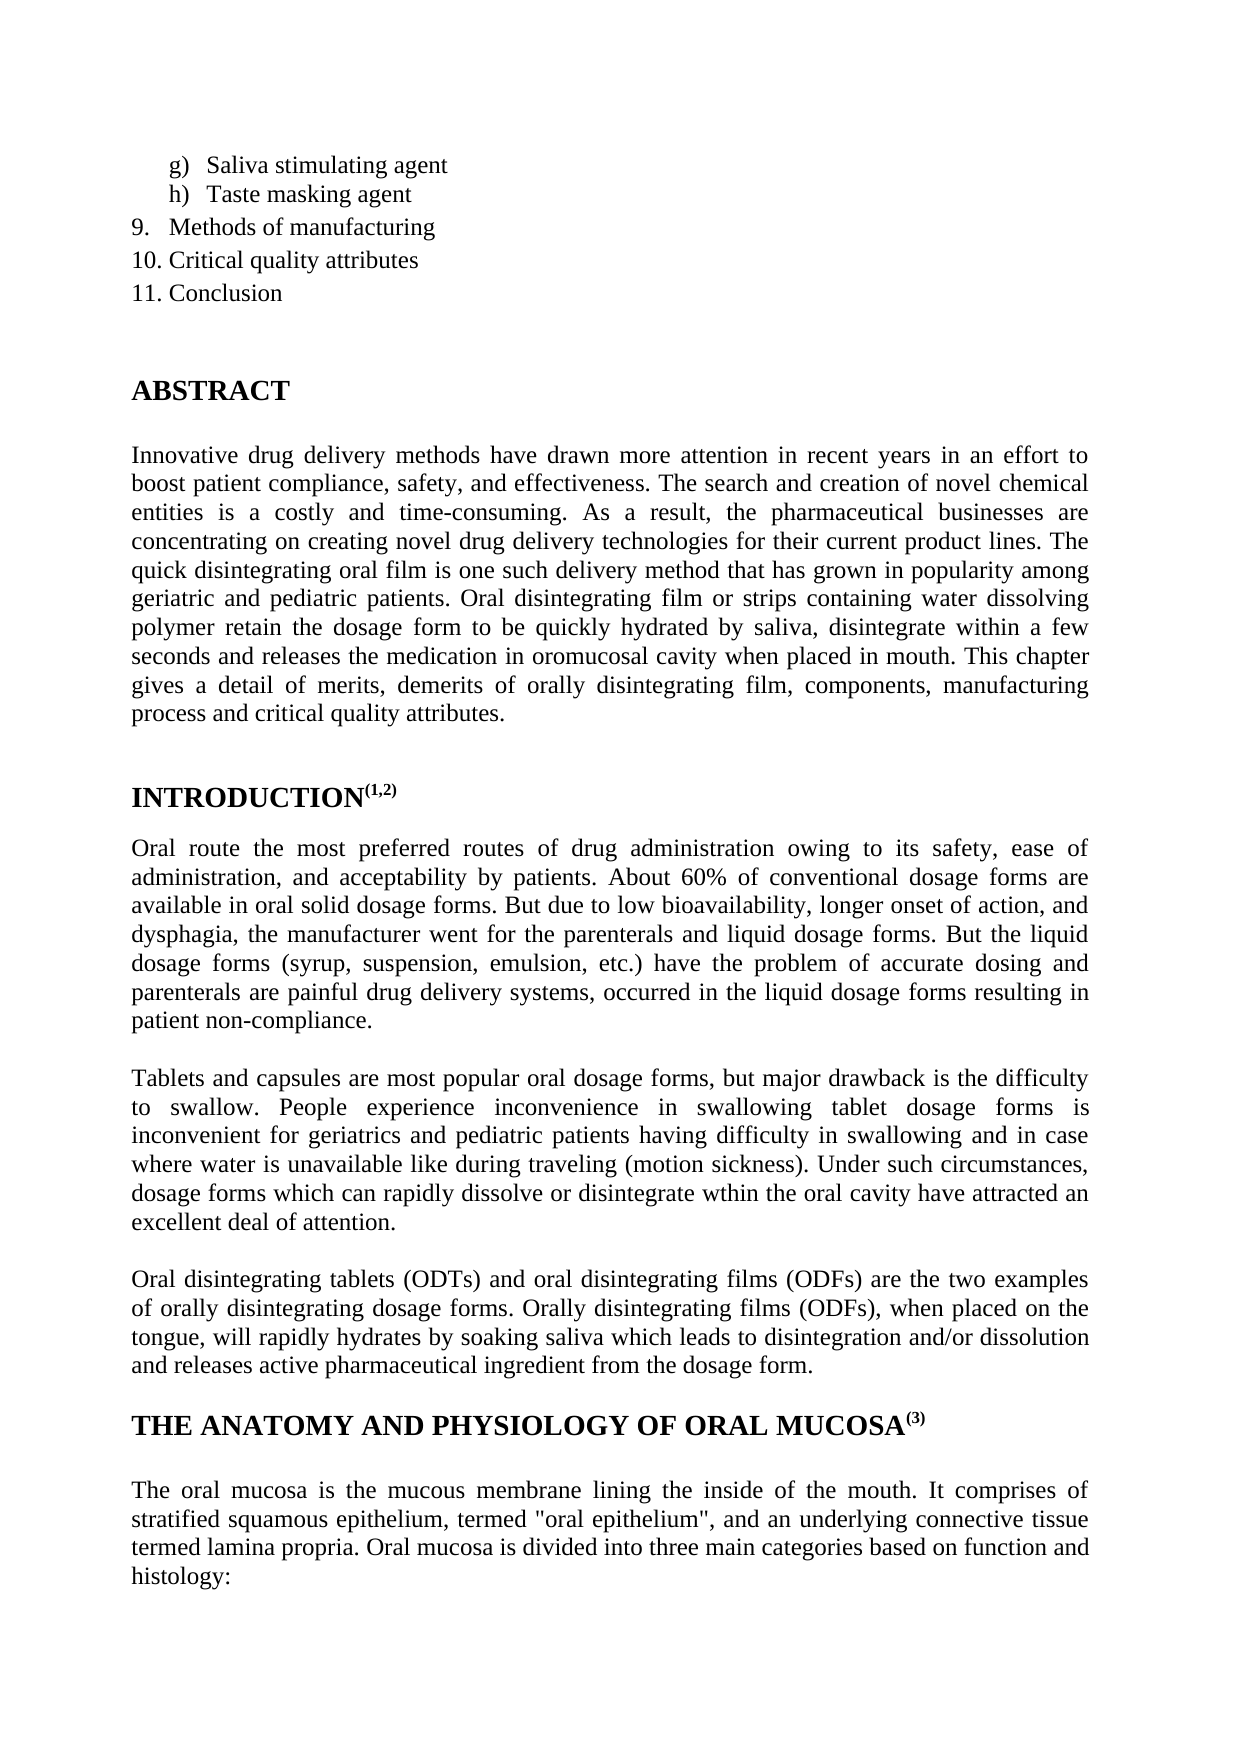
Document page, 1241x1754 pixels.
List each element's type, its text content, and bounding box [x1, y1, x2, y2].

list Methods of manufacturing [131, 212, 1090, 241]
text ABSTRACT [131, 373, 1090, 406]
text INTRODUCTION(1,2) [131, 780, 1090, 813]
list Critical quality attributes [131, 245, 1090, 273]
text Tablets and capsules are most popular oral dosage forms, but major drawback is the difficulty to swallow. People experience inconvenience in swallowing tablet dosage forms is inconvenient for geriatrics and pediatric patients having difficulty in swallowing and in case where water is unavailable like during traveling (motion sickness). Under such circumstances, dosage forms which can rapidly dissolve or disintegrate wthin the oral cavity have attracted an excellent deal of attention. [131, 1063, 1090, 1235]
text Oral disintegrating tablets (ODTs) and oral disintegrating films (ODFs) are the two examples of orally disintegrating dosage forms. Orally disintegrating films (ODFs), when placed on the tongue, will rapidly hydrates by soaking saliva which leads to disintegration and/or dissolution and releases active pharmaceutical ingredient from the dosage form. [131, 1264, 1090, 1379]
text Innovative drug delivery methods have drawn more attention in recent years in an effort to boost patient compliance, safety, and effectiveness. The search and creation of novel chemical entities is a costly and time-consuming. As a result, the pharmaceutical businesses are concentrating on creating novel drug delivery technologies for their current product lines. The quick disintegrating oral film is one such delivery method that has grown in popularity among geriatric and pediatric patients. Oral disintegrating film or strips containing water dissolving polymer retain the dosage form to be quickly hydrated by saliva, disintegrate within a few seconds and releases the medication in oromucosal cavity when placed in mouth. This chapter gives a detail of merits, demerits of orally disintegrating film, components, manufacturing process and critical quality attributes. [131, 440, 1090, 727]
list Taste masking agent [169, 179, 1090, 207]
list Conclusion [131, 278, 1090, 307]
text THE ANATOMY AND PHYSIOLOGY OF ORAL MUCOSA(3) [131, 1408, 1090, 1441]
list Saliva stimulating agent [169, 150, 1090, 179]
text The oral mucosa is the mucous membrane lining the inside of the mouth. It comprises of stratified squamous epithelium, termed "oral epithelium", and an underlying connective tissue termed lamina propria. Oral mucosa is divided into three main categories based on function and histology: [131, 1475, 1090, 1590]
text Oral route the most preferred routes of drug administration owing to its safety, ease of administration, and acceptability by patients. About 60% of conventional dosage forms are available in oral solid dosage forms. But due to low bioavailability, longer onset of action, and dysphagia, the manufacturer went for the parenterals and liquid dosage forms. But the liquid dosage forms (syrup, suspension, emulsion, etc.) have the problem of accurate dosing and parenterals are painful drug delivery systems, occurred in the liquid dosage forms resulting in patient non-compliance. [131, 833, 1090, 1034]
